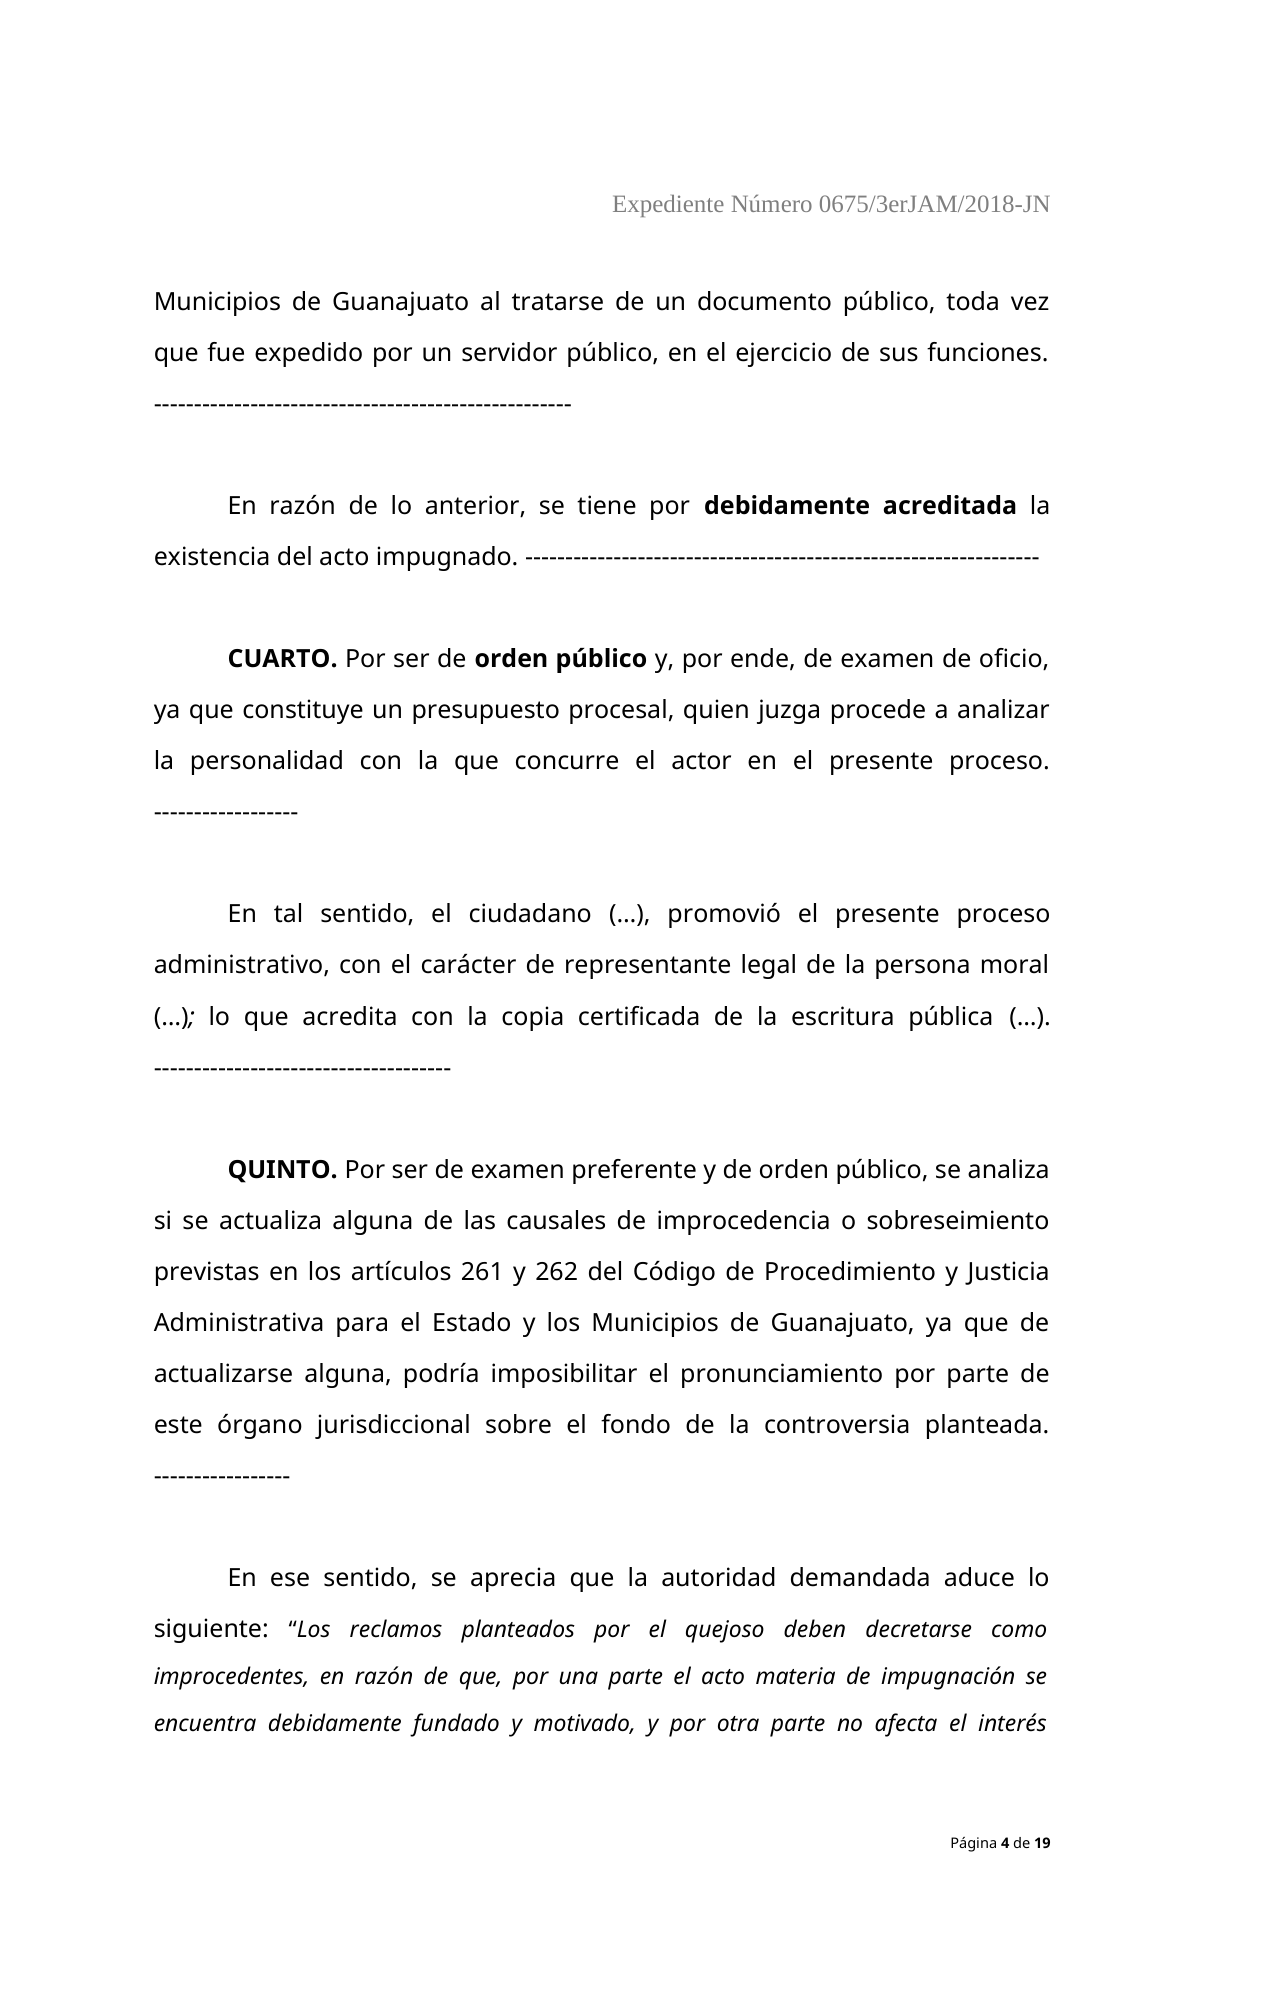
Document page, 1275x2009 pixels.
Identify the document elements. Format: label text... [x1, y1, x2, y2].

text CUARTO. Por ser de orden público y, por ende, de examen de oficio, ya que constituye un presupuesto procesal, quien juzga procede a analizar la personalidad con la que concurre el actor en el presente proceso. ------------------ [153, 641, 1051, 828]
text En razón de lo anterior, se tiene por debidamente acreditada la existencia del acto impugnado. ---------------------------------------------------------------- [153, 488, 1051, 573]
text En tal sentido, el ciudadano (…), promovió el presente proceso administrativo, con el carácter de representante legal de la persona moral (…); lo que acredita con la copia certificada de la escritura pública (…). ------------------------------------- [153, 896, 1051, 1083]
text QUINTO. Por ser de examen preferente y de orden público, se analiza si se actualiza alguna de las causales de improcedencia o sobreseimiento previstas en los artículos 261 y 262 del Código de Procedimiento y Justicia Administrativa para el Estado y los Municipios de Guanajuato, ya que de actualizarse alguna, podría imposibilitar el pronunciamiento por parte de este órgano jurisdiccional sobre el fondo de la controversia planteada. ----------------- [153, 1151, 1051, 1492]
